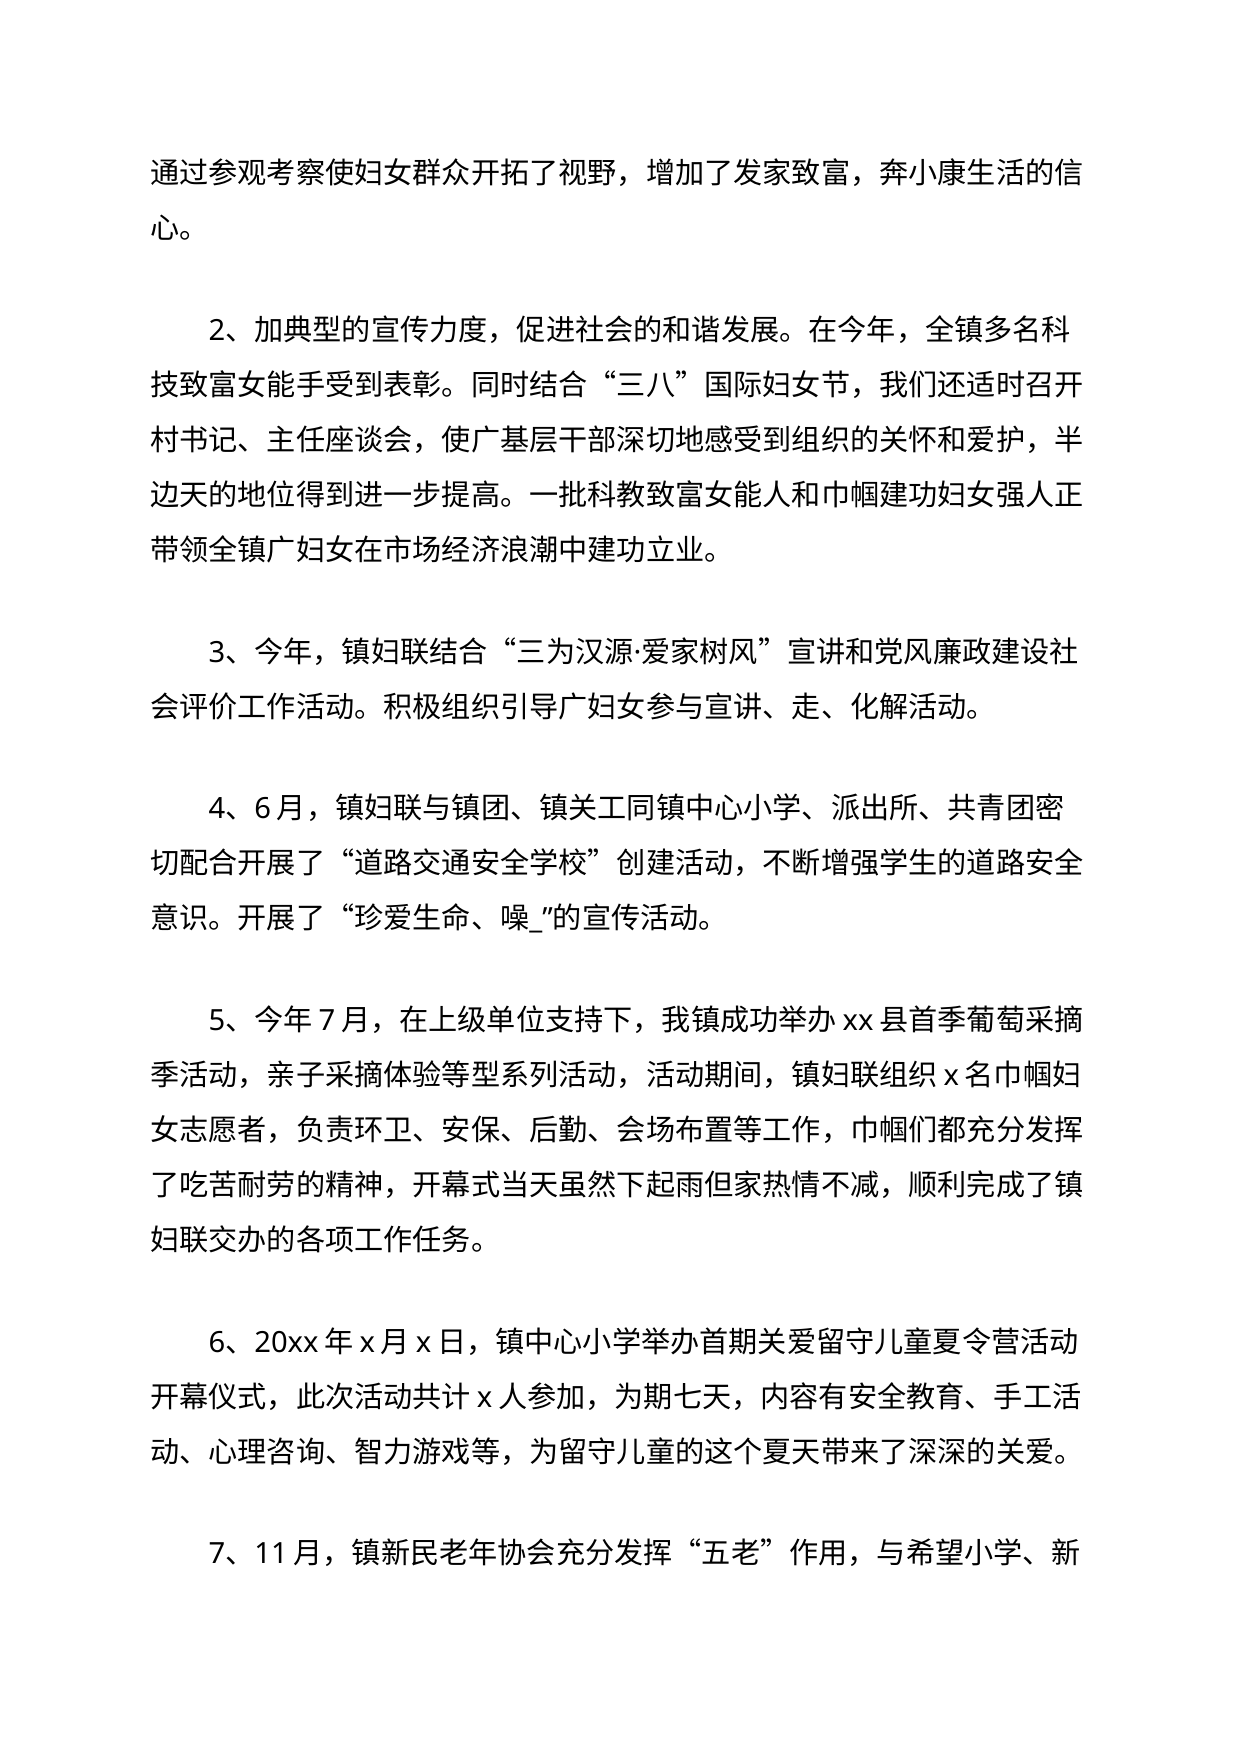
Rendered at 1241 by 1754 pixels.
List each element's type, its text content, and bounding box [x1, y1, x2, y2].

text 3、今年，镇妇联结合“三为汉源·爱家树风”宣讲和党风廉政建设社会评价工作活动。积极组织引导广妇女参与宣讲、走、化解活动。 [150, 628, 1090, 725]
text 5、今年7月，在上级单位支持下，我镇成功举办xx县首季葡萄采摘季活动，亲子采摘体验等型系列活动，活动期间，镇妇联组织x名巾帼妇女志愿者，负责环卫、安保、后勤、会场布置等工作，巾帼们都充分发挥了吃苦耐劳的精神，开幕式当天虽然下起雨但家热情不减，顺利完成了镇妇联交办的各项工作任务。 [150, 997, 1090, 1259]
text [150, 1530, 1090, 1572]
text 2、加典型的宣传力度，促进社会的和谐发展。在今年，全镇多名科技致富女能手受到表彰。同时结合“三八”国际妇女节，我们还适时召开村书记、主任座谈会，使广基层干部深切地感受到组织的关怀和爱护，半边天的地位得到进一步提高。一批科教致富女能人和巾帼建功妇女强人正带领全镇广妇女在市场经济浪潮中建功立业。 [150, 307, 1090, 569]
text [150, 150, 1090, 247]
text 4、6月，镇妇联与镇团、镇关工同镇中心小学、派出所、共青团密切配合开展了“道路交通安全学校”创建活动，不断增强学生的道路安全意识。开展了“珍爱生命、噪_”的宣传活动。 [150, 785, 1090, 937]
text 6、20xx年x月x日，镇中心小学举办首期关爱留守儿童夏令营活动开幕仪式，此次活动共计x人参加，为期七天，内容有安全教育、手工活动、心理咨询、智力游戏等，为留守儿童的这个夏天带来了深深的关爱。 [150, 1318, 1090, 1471]
